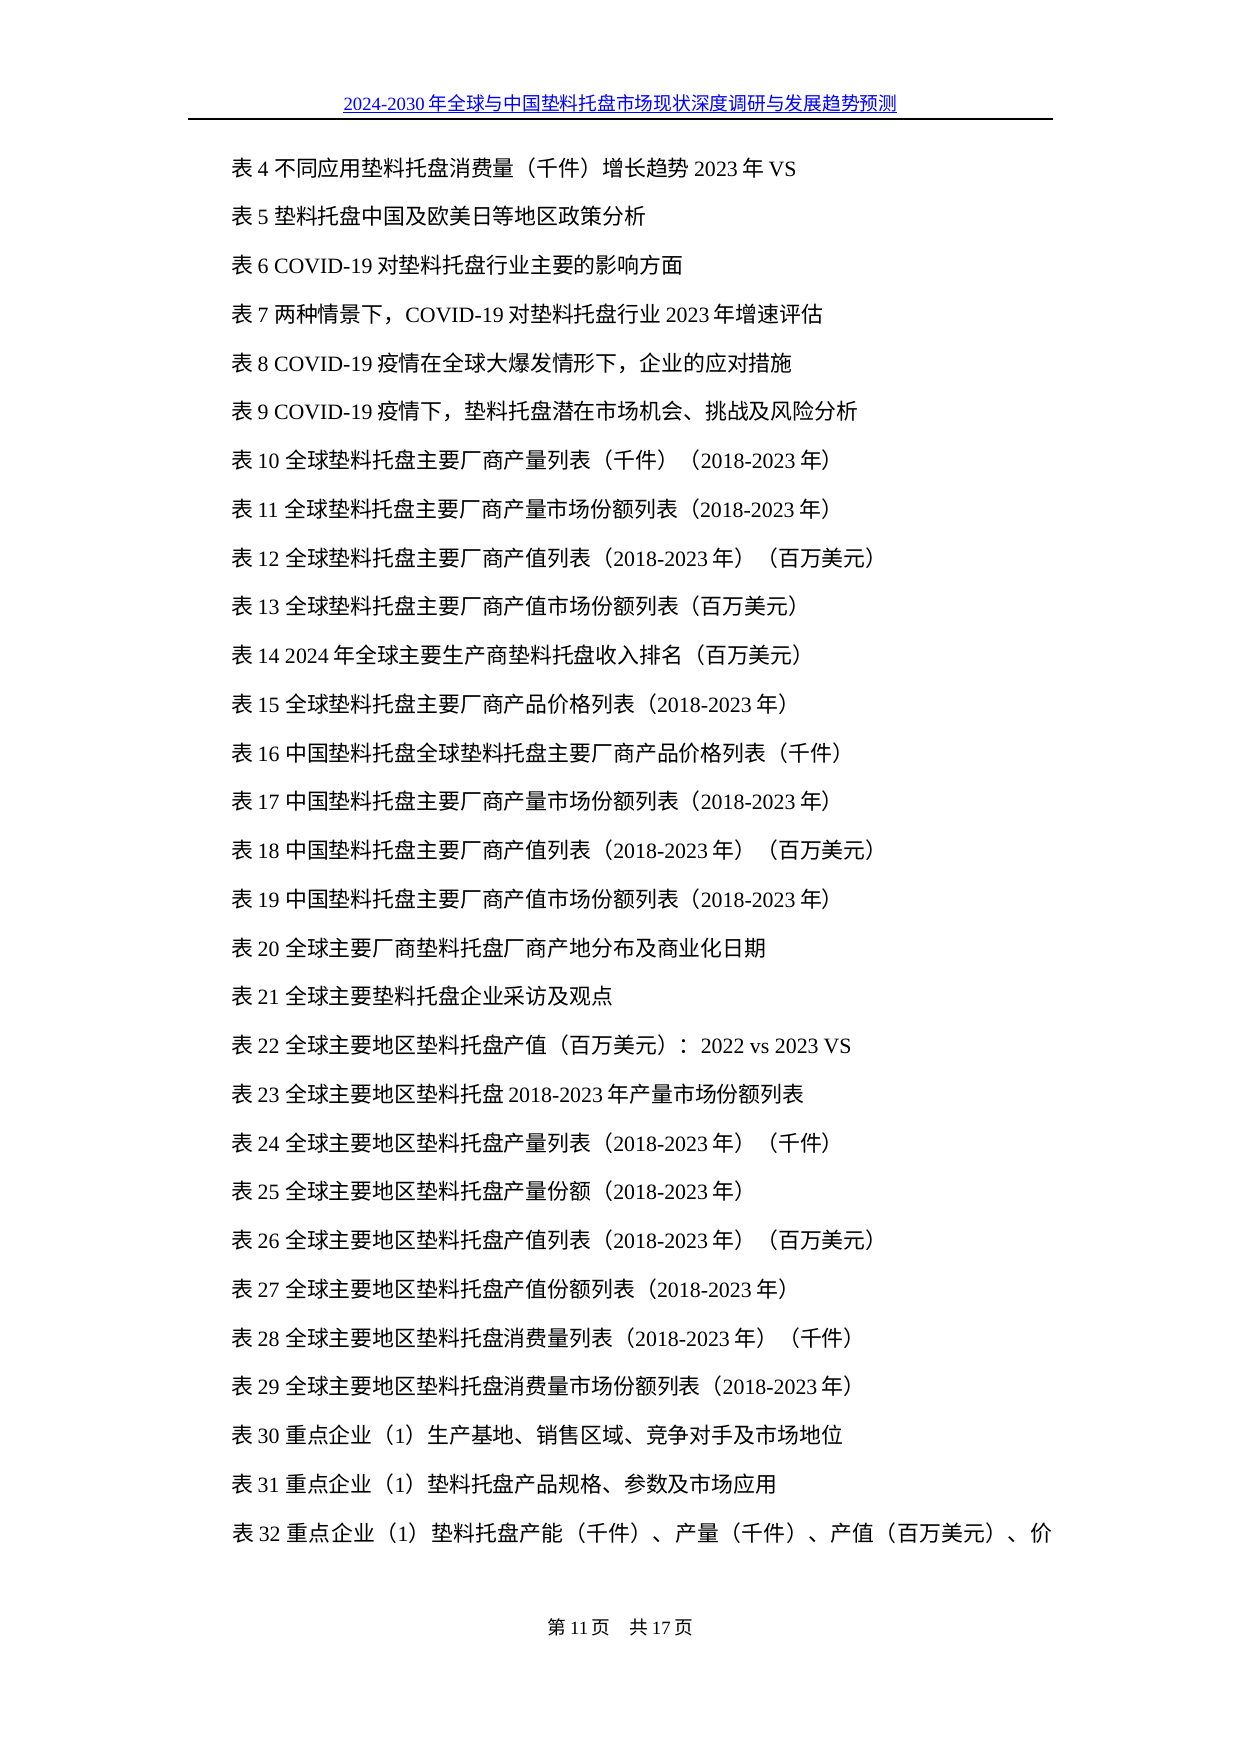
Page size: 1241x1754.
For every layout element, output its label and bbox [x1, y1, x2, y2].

text [187, 150, 1053, 1548]
